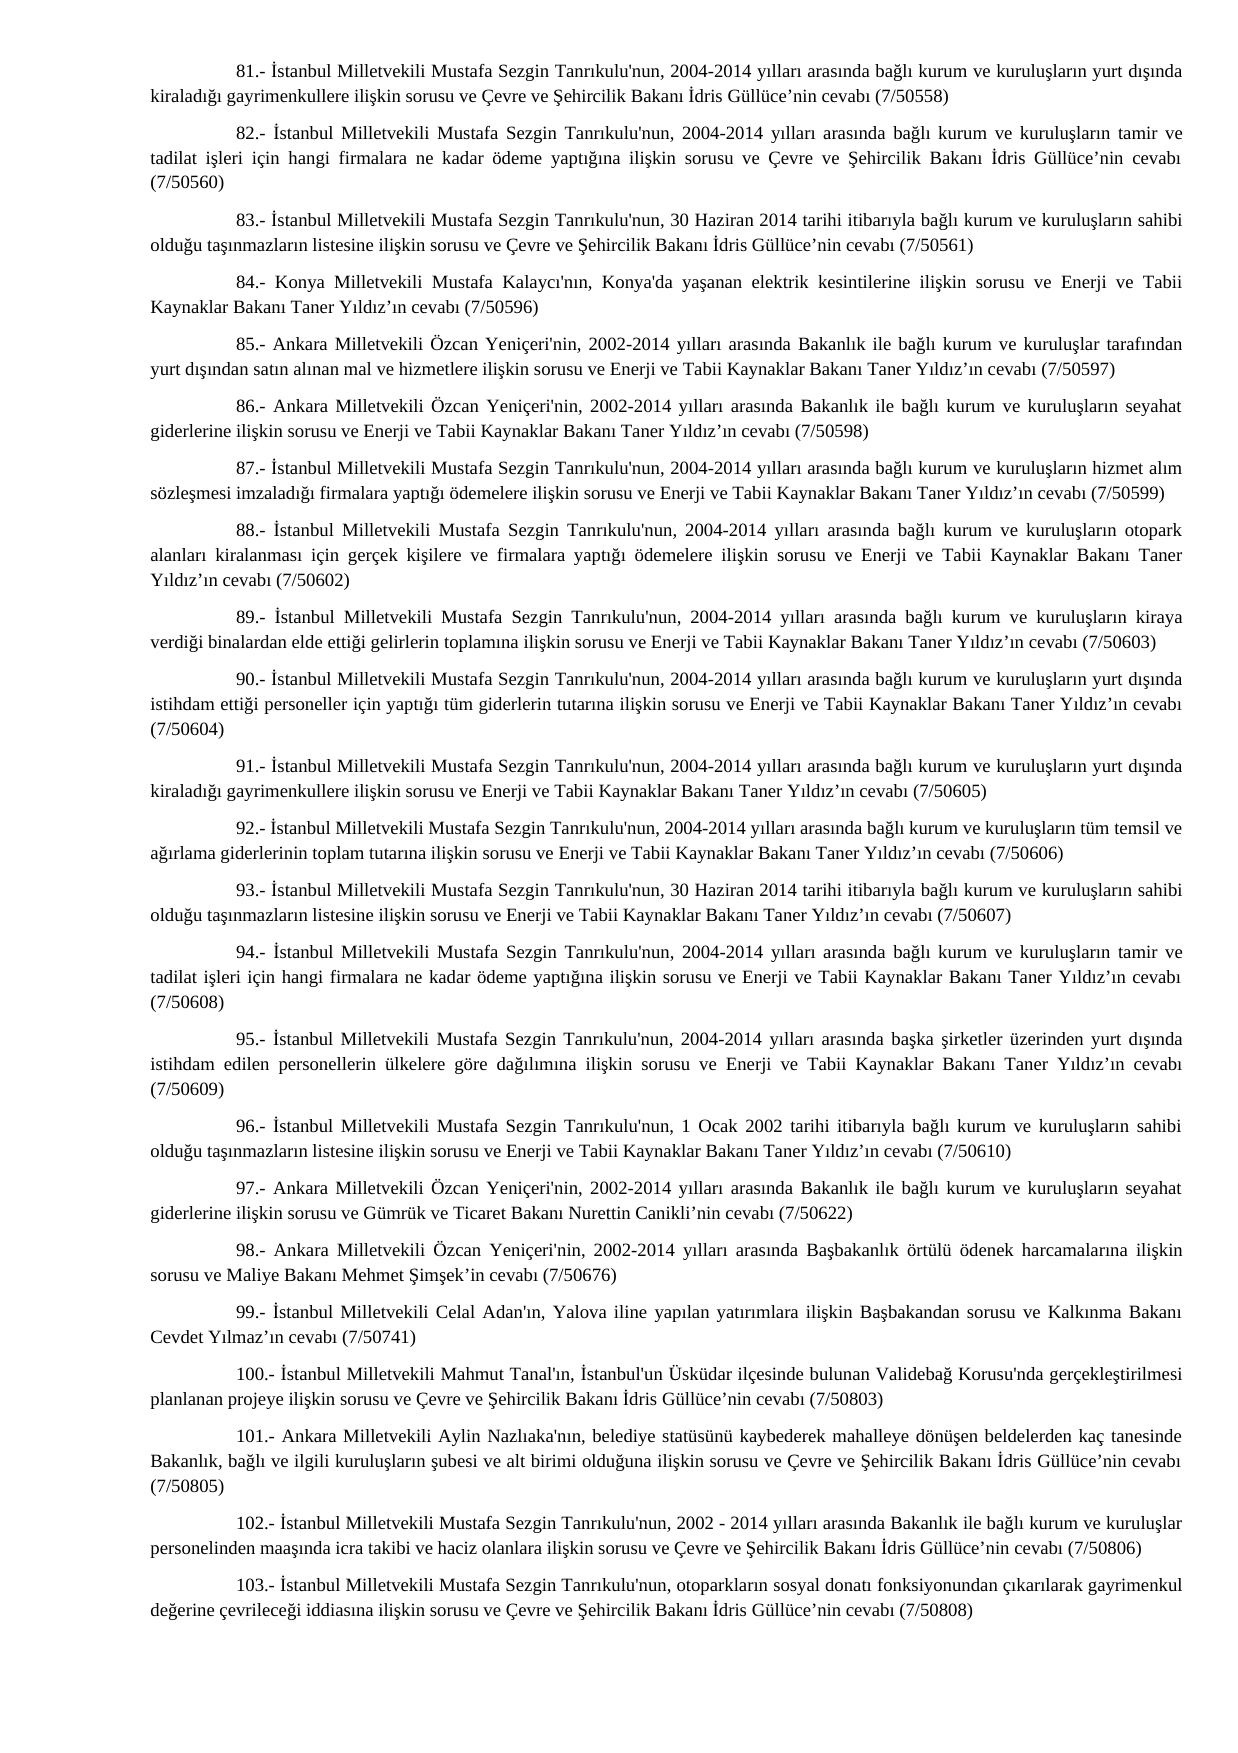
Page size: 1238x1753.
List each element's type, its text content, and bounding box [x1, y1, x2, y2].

text 93.- İstanbul Milletvekili Mustafa Sezgin Tanrıkulu'nun, 30 Haziran 2014 tarihi itibarıyla bağlı kurum ve kuruluşların sahibi olduğu taşınmazların listesine ilişkin sorusu ve Enerji ve Tabii Kaynaklar Bakanı Taner Yıldız’ın cevabı (7/50607) [150, 879, 1184, 925]
text 102.- İstanbul Milletvekili Mustafa Sezgin Tanrıkulu'nun, 2002 - 2014 yılları arasında Bakanlık ile bağlı kurum ve kuruluşlar personelinden maaşında icra takibi ve haciz olanlara ilişkin sorusu ve Çevre ve Şehircilik Bakanı İdris Güllüce’nin cevabı (7/50806) [150, 1512, 1184, 1558]
text 90.- İstanbul Milletvekili Mustafa Sezgin Tanrıkulu'nun, 2004-2014 yılları arasında bağlı kurum ve kuruluşların yurt dışında istihdam ettiği personeller için yaptığı tüm giderlerin tutarına ilişkin sorusu ve Enerji ve Tabii Kaynaklar Bakanı Taner Yıldız’ın cevabı (7/50604) [150, 668, 1184, 739]
text 98.- Ankara Milletvekili Özcan Yeniçeri'nin, 2002-2014 yılları arasında Başbakanlık örtülü ödenek harcamalarına ilişkin sorusu ve Maliye Bakanı Mehmet Şimşek’in cevabı (7/50676) [150, 1239, 1184, 1285]
text 100.- İstanbul Milletvekili Mahmut Tanal'ın, İstanbul'un Üsküdar ilçesinde bulunan Validebağ Korusu'nda gerçekleştirilmesi planlanan projeye ilişkin sorusu ve Çevre ve Şehircilik Bakanı İdris Güllüce’nin cevabı (7/50803) [150, 1363, 1184, 1409]
text 81.- İstanbul Milletvekili Mustafa Sezgin Tanrıkulu'nun, 2004-2014 yılları arasında bağlı kurum ve kuruluşların yurt dışında kiraladığı gayrimenkullere ilişkin sorusu ve Çevre ve Şehircilik Bakanı İdris Güllüce’nin cevabı (7/50558) [150, 60, 1184, 106]
text 86.- Ankara Milletvekili Özcan Yeniçeri'nin, 2002-2014 yılları arasında Bakanlık ile bağlı kurum ve kuruluşların seyahat giderlerine ilişkin sorusu ve Enerji ve Tabii Kaynaklar Bakanı Taner Yıldız’ın cevabı (7/50598) [150, 395, 1184, 441]
text 94.- İstanbul Milletvekili Mustafa Sezgin Tanrıkulu'nun, 2004-2014 yılları arasında bağlı kurum ve kuruluşların tamir ve tadilat işleri için hangi firmalara ne kadar ödeme yaptığına ilişkin sorusu ve Enerji ve Tabii Kaynaklar Bakanı Taner Yıldız’ın cevabı (7/50608) [150, 941, 1184, 1012]
text 103.- İstanbul Milletvekili Mustafa Sezgin Tanrıkulu'nun, otoparkların sosyal donatı fonksiyonundan çıkarılarak gayrimenkul değerine çevrileceği iddiasına ilişkin sorusu ve Çevre ve Şehircilik Bakanı İdris Güllüce’nin cevabı (7/50808) [150, 1574, 1184, 1621]
text 88.- İstanbul Milletvekili Mustafa Sezgin Tanrıkulu'nun, 2004-2014 yılları arasında bağlı kurum ve kuruluşların otopark alanları kiralanması için gerçek kişilere ve firmalara yaptığı ödemelere ilişkin sorusu ve Enerji ve Tabii Kaynaklar Bakanı Taner Yıldız’ın cevabı (7/50602) [150, 519, 1184, 590]
text 92.- İstanbul Milletvekili Mustafa Sezgin Tanrıkulu'nun, 2004-2014 yılları arasında bağlı kurum ve kuruluşların tüm temsil ve ağırlama giderlerinin toplam tutarına ilişkin sorusu ve Enerji ve Tabii Kaynaklar Bakanı Taner Yıldız’ın cevabı (7/50606) [150, 817, 1184, 863]
text 84.- Konya Milletvekili Mustafa Kalaycı'nın, Konya'da yaşanan elektrik kesintilerine ilişkin sorusu ve Enerji ve Tabii Kaynaklar Bakanı Taner Yıldız’ın cevabı (7/50596) [150, 271, 1184, 317]
text 99.- İstanbul Milletvekili Celal Adan'ın, Yalova iline yapılan yatırımlara ilişkin Başbakandan sorusu ve Kalkınma Bakanı Cevdet Yılmaz’ın cevabı (7/50741) [150, 1301, 1184, 1347]
text 96.- İstanbul Milletvekili Mustafa Sezgin Tanrıkulu'nun, 1 Ocak 2002 tarihi itibarıyla bağlı kurum ve kuruluşların sahibi olduğu taşınmazların listesine ilişkin sorusu ve Enerji ve Tabii Kaynaklar Bakanı Taner Yıldız’ın cevabı (7/50610) [150, 1115, 1184, 1161]
text 89.- İstanbul Milletvekili Mustafa Sezgin Tanrıkulu'nun, 2004-2014 yılları arasında bağlı kurum ve kuruluşların kiraya verdiği binalardan elde ettiği gelirlerin toplamına ilişkin sorusu ve Enerji ve Tabii Kaynaklar Bakanı Taner Yıldız’ın cevabı (7/50603) [150, 606, 1184, 652]
text 95.- İstanbul Milletvekili Mustafa Sezgin Tanrıkulu'nun, 2004-2014 yılları arasında başka şirketler üzerinden yurt dışında istihdam edilen personellerin ülkelere göre dağılımına ilişkin sorusu ve Enerji ve Tabii Kaynaklar Bakanı Taner Yıldız’ın cevabı (7/50609) [150, 1028, 1184, 1099]
text 82.- İstanbul Milletvekili Mustafa Sezgin Tanrıkulu'nun, 2004-2014 yılları arasında bağlı kurum ve kuruluşların tamir ve tadilat işleri için hangi firmalara ne kadar ödeme yaptığına ilişkin sorusu ve Çevre ve Şehircilik Bakanı İdris Güllüce’nin cevabı (7/50560) [150, 122, 1184, 193]
text 101.- Ankara Milletvekili Aylin Nazlıaka'nın, belediye statüsünü kaybederek mahalleye dönüşen beldelerden kaç tanesinde Bakanlık, bağlı ve ilgili kuruluşların şubesi ve alt birimi olduğuna ilişkin sorusu ve Çevre ve Şehircilik Bakanı İdris Güllüce’nin cevabı (7/50805) [150, 1425, 1184, 1496]
text 85.- Ankara Milletvekili Özcan Yeniçeri'nin, 2002-2014 yılları arasında Bakanlık ile bağlı kurum ve kuruluşlar tarafından yurt dışından satın alınan mal ve hizmetlere ilişkin sorusu ve Enerji ve Tabii Kaynaklar Bakanı Taner Yıldız’ın cevabı (7/50597) [150, 333, 1184, 379]
text 83.- İstanbul Milletvekili Mustafa Sezgin Tanrıkulu'nun, 30 Haziran 2014 tarihi itibarıyla bağlı kurum ve kuruluşların sahibi olduğu taşınmazların listesine ilişkin sorusu ve Çevre ve Şehircilik Bakanı İdris Güllüce’nin cevabı (7/50561) [150, 209, 1184, 255]
text 91.- İstanbul Milletvekili Mustafa Sezgin Tanrıkulu'nun, 2004-2014 yılları arasında bağlı kurum ve kuruluşların yurt dışında kiraladığı gayrimenkullere ilişkin sorusu ve Enerji ve Tabii Kaynaklar Bakanı Taner Yıldız’ın cevabı (7/50605) [150, 755, 1184, 801]
text 87.- İstanbul Milletvekili Mustafa Sezgin Tanrıkulu'nun, 2004-2014 yılları arasında bağlı kurum ve kuruluşların hizmet alım sözleşmesi imzaladığı firmalara yaptığı ödemelere ilişkin sorusu ve Enerji ve Tabii Kaynaklar Bakanı Taner Yıldız’ın cevabı (7/50599) [150, 457, 1184, 503]
text 97.- Ankara Milletvekili Özcan Yeniçeri'nin, 2002-2014 yılları arasında Bakanlık ile bağlı kurum ve kuruluşların seyahat giderlerine ilişkin sorusu ve Gümrük ve Ticaret Bakanı Nurettin Canikli’nin cevabı (7/50622) [150, 1177, 1184, 1223]
